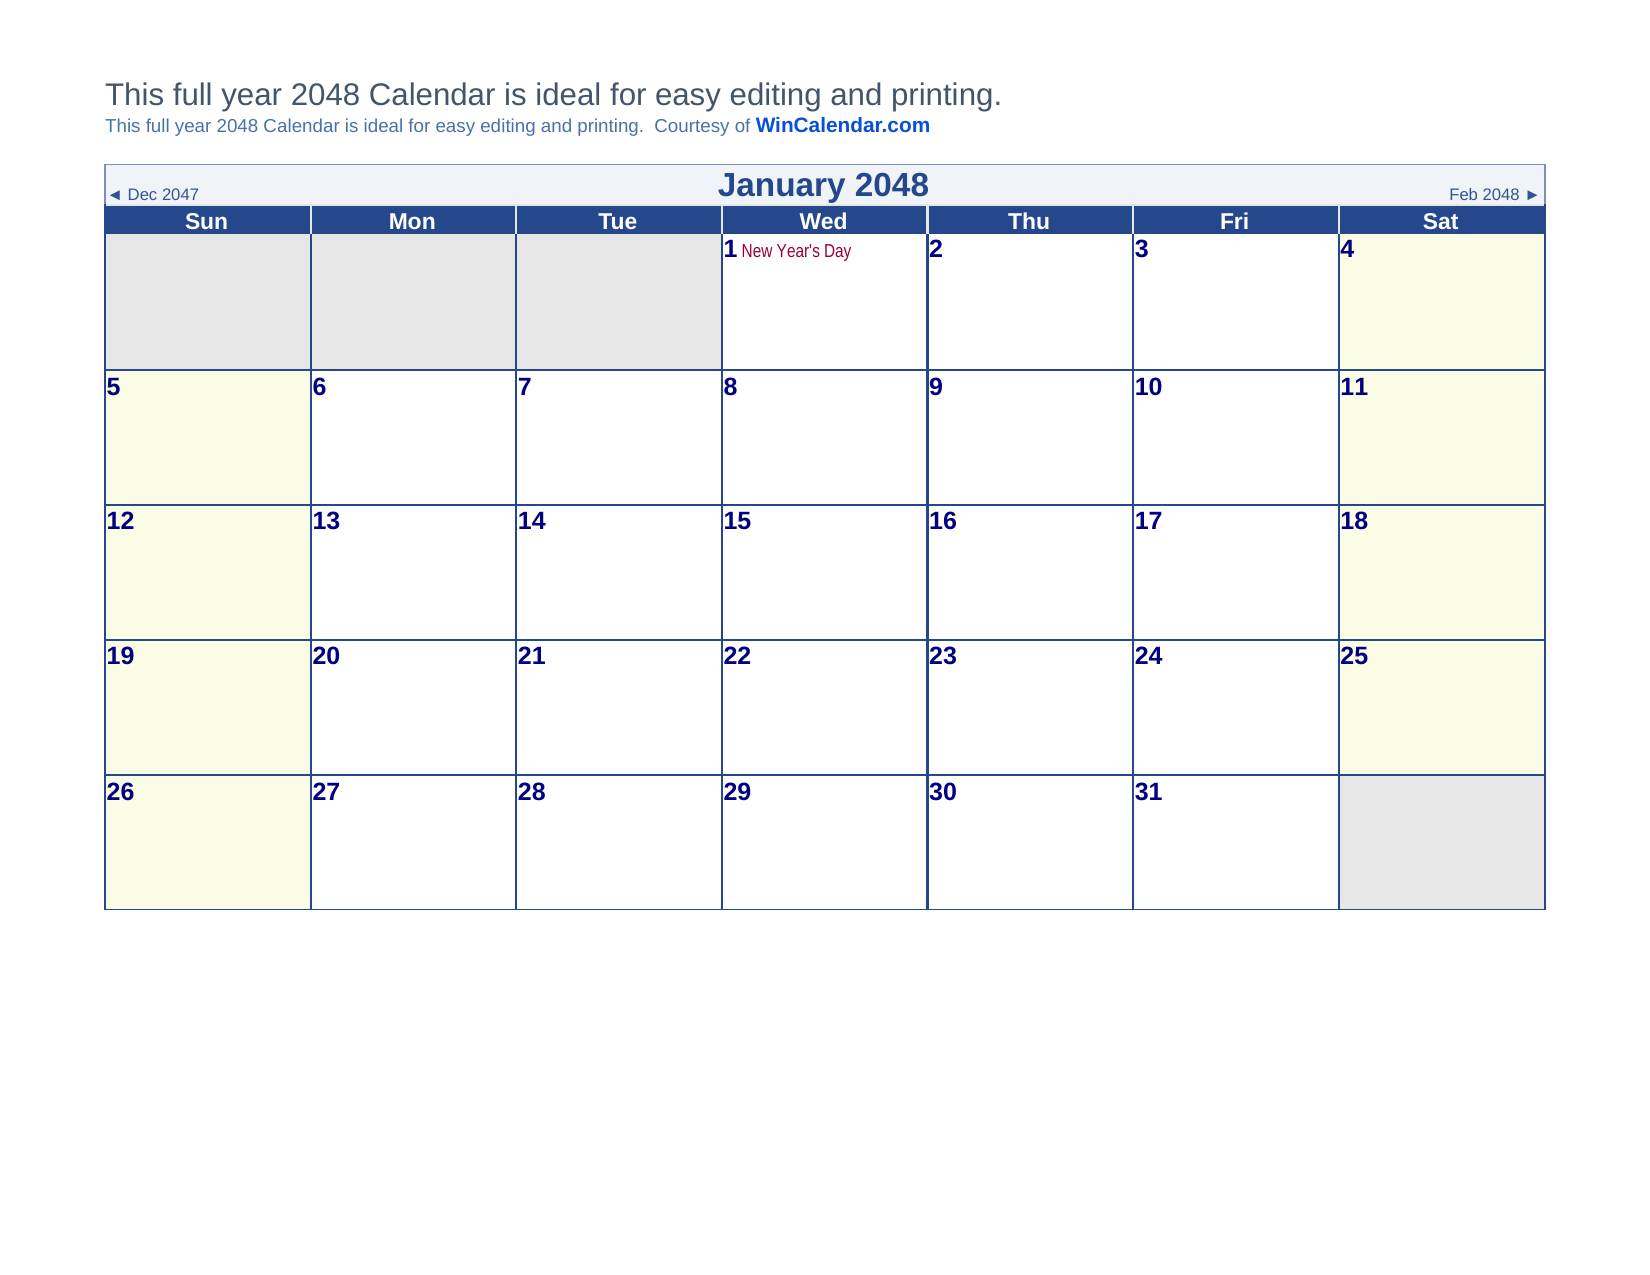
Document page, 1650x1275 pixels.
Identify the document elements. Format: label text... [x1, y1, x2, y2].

table_cell 25 [1340, 641, 1544, 774]
table_cell 4 [1340, 234, 1544, 369]
table_cell 10 [1134, 371, 1338, 504]
table_cell 23 [929, 641, 1132, 774]
table_cell 22 [723, 641, 926, 774]
table_cell 7 [517, 371, 721, 504]
table_cell 16 [929, 506, 1132, 639]
text This full year 2048 Calendar is ideal for easy editing and printing. This full year 2048 Calendar is ideal for easy editing and printing. Courtesy of WinCalendar.com [105, 76, 1545, 164]
table_cell 29 [723, 776, 926, 909]
table_cell [106, 234, 310, 369]
table_cell 15 [723, 506, 926, 639]
table_cell [1340, 776, 1544, 909]
table_cell 19 [106, 641, 310, 774]
table_cell 1 New Year's Day [723, 234, 926, 369]
table_cell Mon [312, 206, 515, 234]
table_cell Thu [929, 206, 1132, 234]
table_cell 13 [312, 506, 515, 639]
table_cell Tue [517, 206, 721, 234]
table_cell 9 [929, 371, 1132, 504]
table_cell 30 [929, 776, 1132, 909]
table_cell Sun [106, 206, 310, 234]
table_cell 11 [1340, 371, 1544, 504]
table_header January 2048 [311, 165, 1339, 204]
table_cell 14 [517, 506, 721, 639]
table_header Feb 2048 ► [1339, 165, 1544, 204]
table_cell 20 [312, 641, 515, 774]
table_cell 21 [517, 641, 721, 774]
table_cell Fri [1134, 206, 1338, 234]
table_header ◄ Dec 2047 [106, 165, 311, 204]
table_cell 2 [929, 234, 1132, 369]
table_cell [312, 234, 515, 369]
table_cell [517, 234, 721, 369]
table_cell 12 [106, 506, 310, 639]
table_cell Sat [1340, 206, 1544, 234]
table_cell 28 [517, 776, 721, 909]
table_cell 6 [312, 371, 515, 504]
table_cell 24 [1134, 641, 1338, 774]
table_cell 17 [1134, 506, 1338, 639]
table_cell 27 [312, 776, 515, 909]
table_cell 5 [106, 371, 310, 504]
table_cell 18 [1340, 506, 1544, 639]
table_cell 3 [1134, 234, 1338, 369]
table_cell Wed [723, 206, 926, 234]
table_cell 26 [106, 776, 310, 909]
table_cell 8 [723, 371, 926, 504]
table_cell 31 [1134, 776, 1338, 909]
